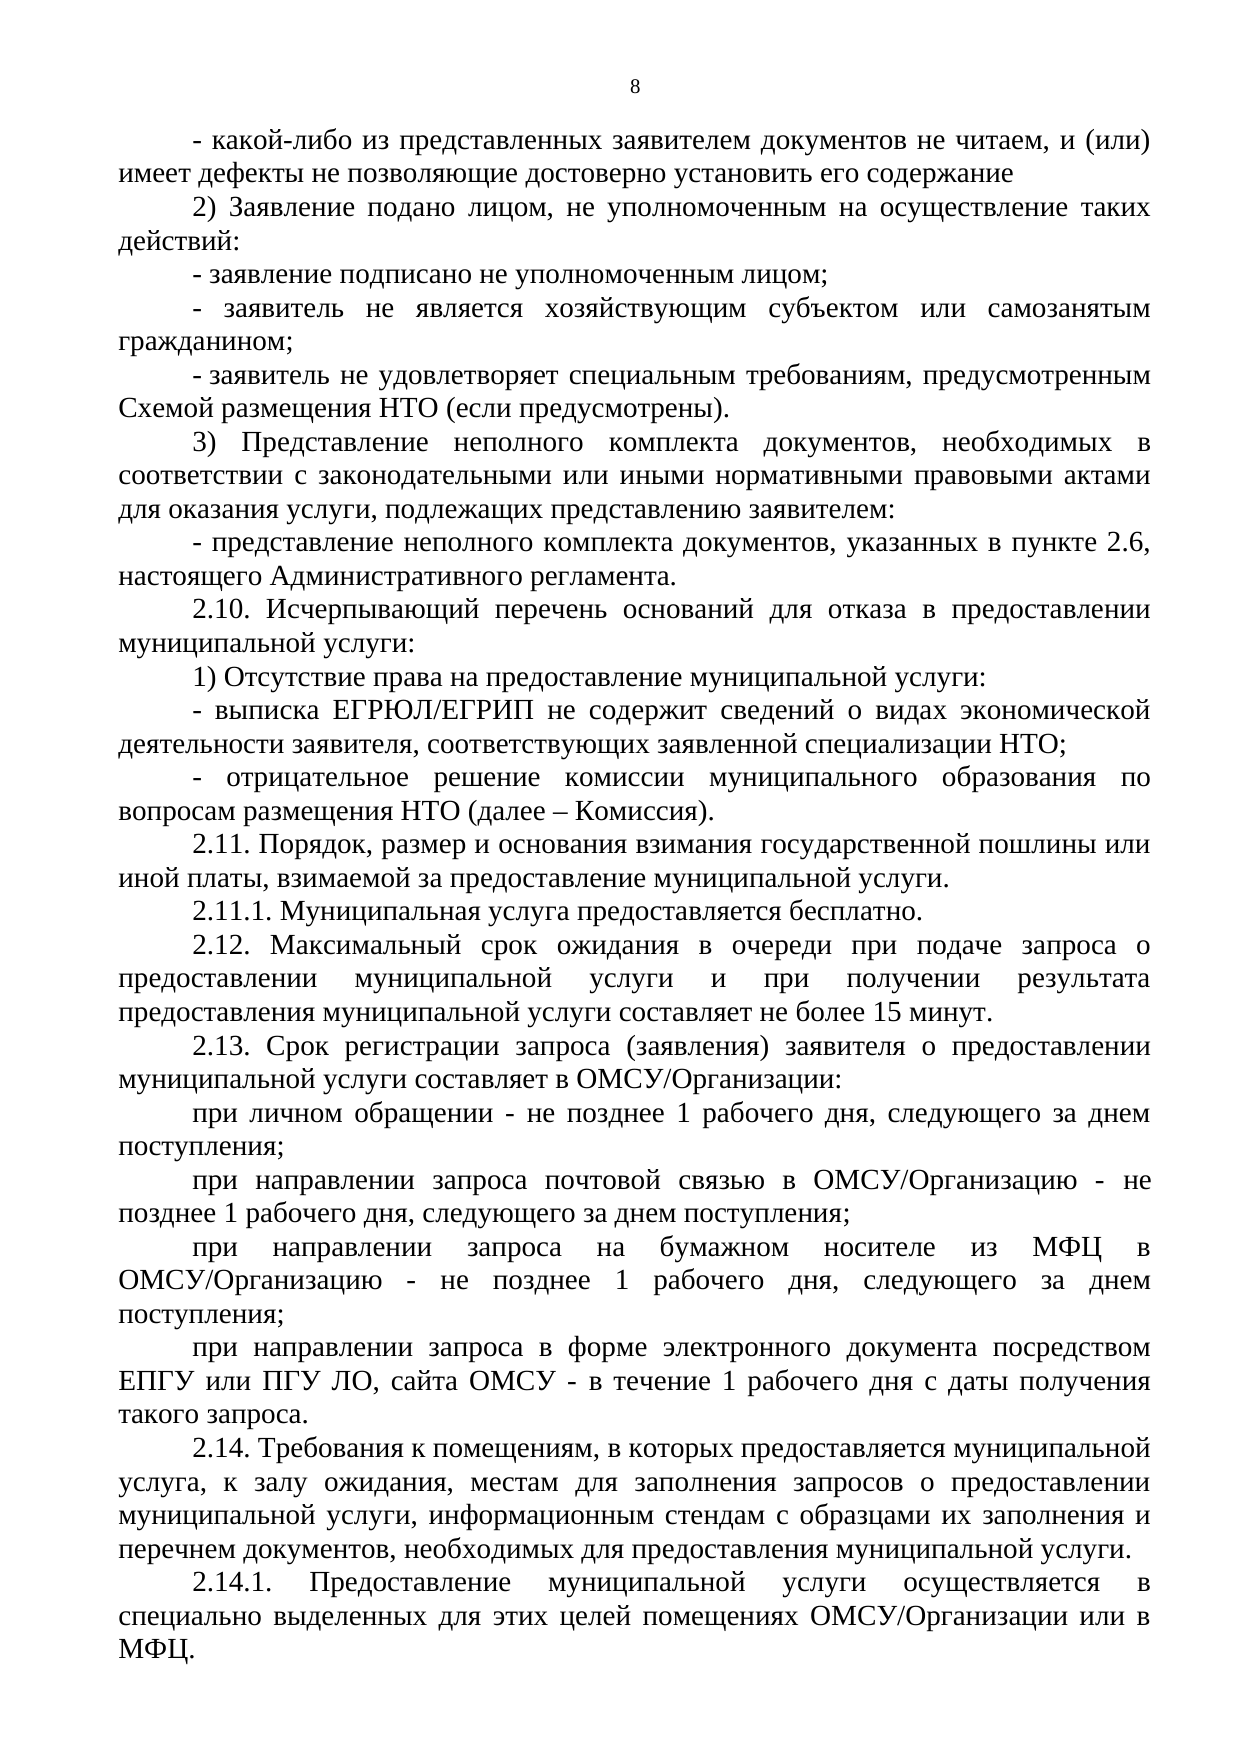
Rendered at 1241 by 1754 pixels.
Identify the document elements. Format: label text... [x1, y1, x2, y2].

text 2.14. Требования к помещениям, в которых предоставляется муниципальной услуга, к залу ожидания, местам для заполнения запросов о предоставлении муниципальной услуги, информационным стендам с образцами их заполнения и перечнем документов, необходимых для предоставления муниципальной услуги. [118, 1430, 1152, 1564]
text - выписка ЕГРЮЛ/ЕГРИП не содержит сведений о видах экономической деятельности заявителя, соответствующих заявленной специализации НТО; [118, 692, 1152, 759]
text 2) Заявление подано лицом, не уполномоченным на осуществление таких действий: [118, 189, 1152, 256]
text - заявитель не является хозяйствующим субъектом или самозанятым гражданином; [118, 290, 1152, 357]
text - какой-либо из представленных заявителем документов не читаем, и (или) имеет дефекты не позволяющие достоверно установить его содержание [118, 122, 1152, 189]
text - представление неполного комплекта документов, указанных в пункте 2.6, настоящего Административного регламента. [118, 524, 1152, 592]
text 2.11. Порядок, размер и основания взимания государственной пошлины или иной платы, взимаемой за предоставление муниципальной услуги. [118, 826, 1152, 893]
text при направлении запроса в форме электронного документа посредством ЕПГУ или ПГУ ЛО, сайта ОМСУ - в течение 1 рабочего дня с даты получения такого запроса. [118, 1329, 1152, 1430]
text при направлении запроса на бумажном носителе из МФЦ в ОМСУ/Организацию - не позднее 1 рабочего дня, следующего за днем поступления; [118, 1229, 1152, 1329]
text 1) Отсутствие права на предоставление муниципальной услуги: [118, 659, 1152, 692]
text при личном обращении - не позднее 1 рабочего дня, следующего за днем поступления; [118, 1095, 1152, 1162]
text при направлении запроса почтовой связью в ОМСУ/Организацию - не позднее 1 рабочего дня, следующего за днем поступления; [118, 1162, 1152, 1229]
text 2.14.1. Предоставление муниципальной услуги осуществляется в специально выделенных для этих целей помещениях ОМСУ/Организации или в МФЦ. [118, 1564, 1152, 1665]
text 2.10. Исчерпывающий перечень оснований для отказа в предоставлении муниципальной услуги: [118, 592, 1152, 659]
text 2.11.1. Муниципальная услуга предоставляется бесплатно. [118, 893, 1152, 927]
text - отрицательное решение комиссии муниципального образования по вопросам размещения НТО (далее – Комиссия). [118, 759, 1152, 826]
text - заявление подписано не уполномоченным лицом; [118, 256, 1152, 290]
text 2.13. Срок регистрации запроса (заявления) заявителя о предоставлении муниципальной услуги составляет в ОМСУ/Организации: [118, 1028, 1152, 1095]
text 2.12. Максимальный срок ожидания в очереди при подаче запроса о предоставлении муниципальной услуги и при получении результата предоставления муниципальной услуги составляет не более 15 минут. [118, 927, 1152, 1028]
text 3) Представление неполного комплекта документов, необходимых в соответствии с законодательными или иными нормативными правовыми актами для оказания услуги, подлежащих представлению заявителем: [118, 424, 1152, 524]
text - заявитель не удовлетворяет специальным требованиям, предусмотренным Схемой размещения НТО (если предусмотрены). [118, 357, 1152, 424]
